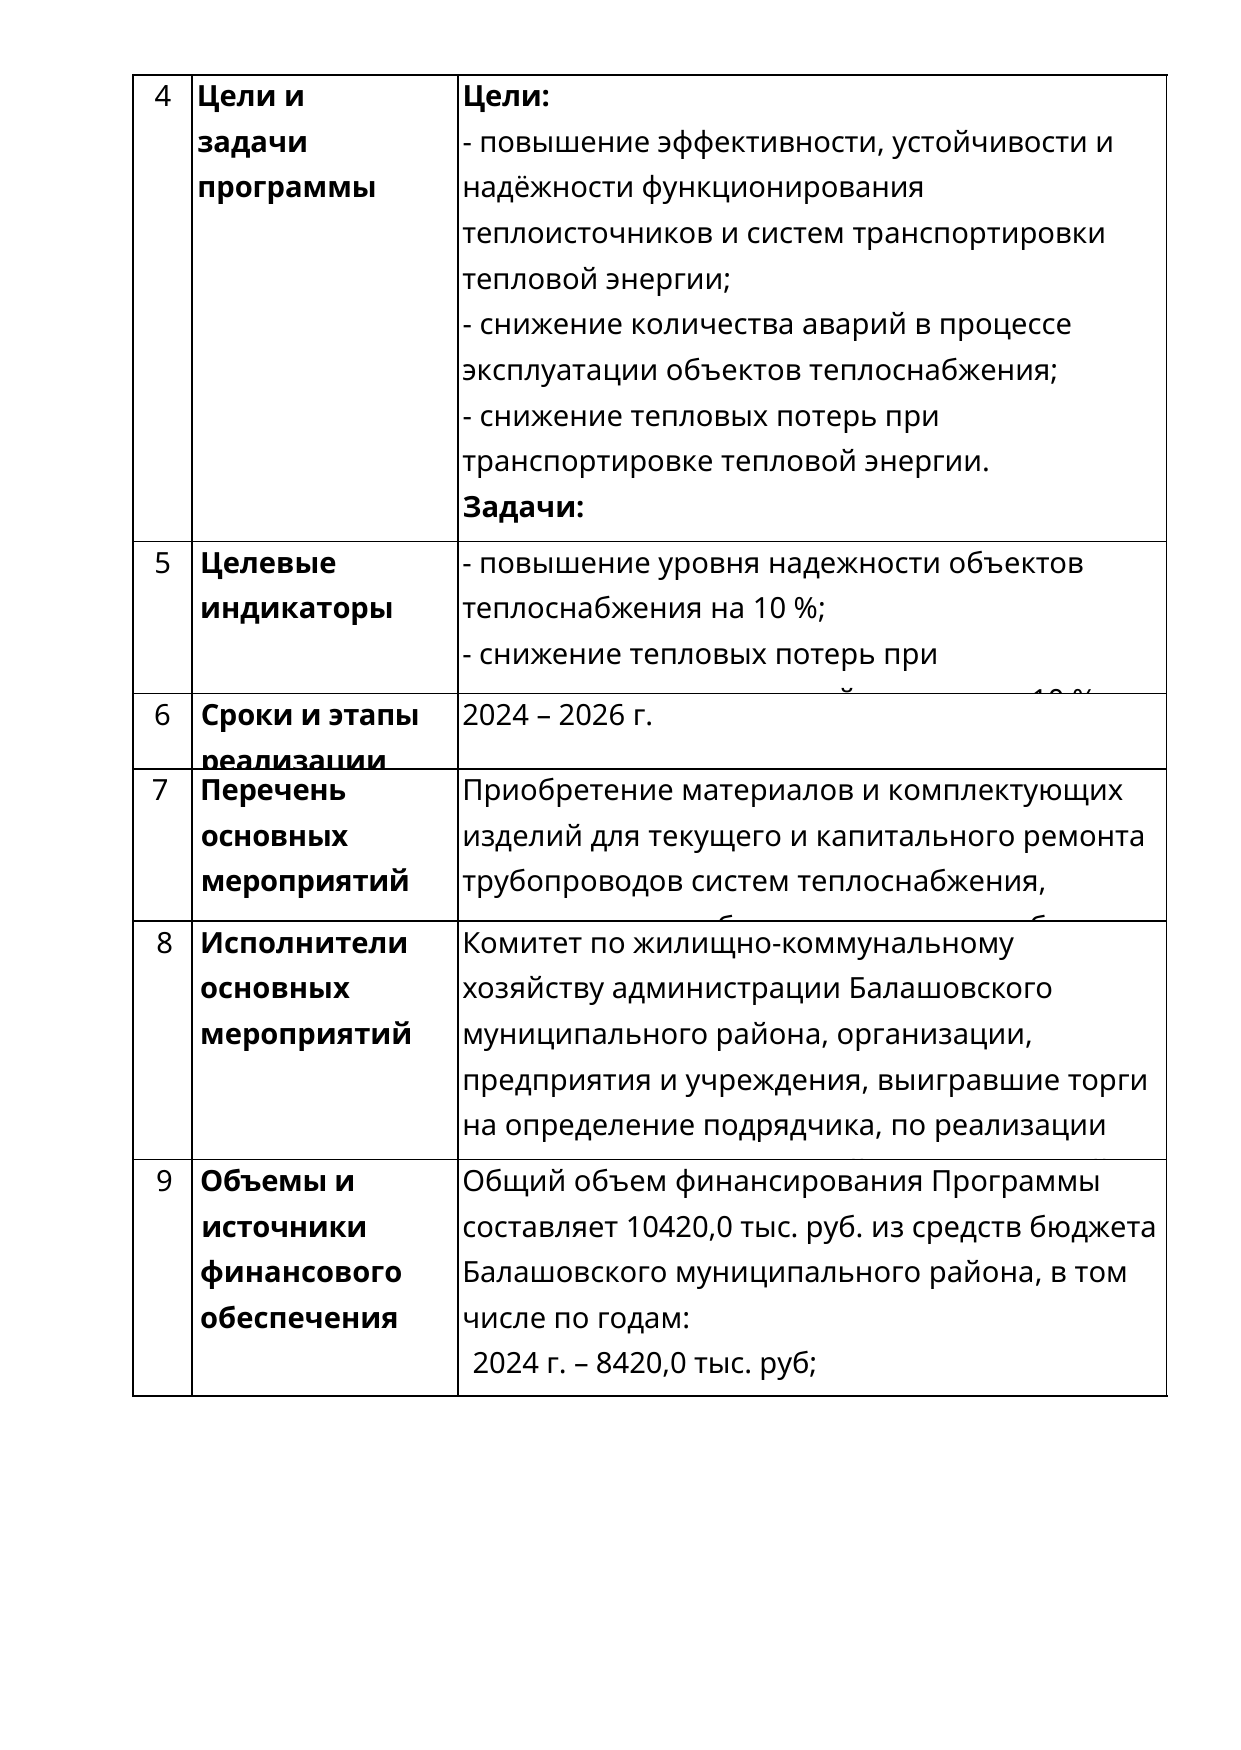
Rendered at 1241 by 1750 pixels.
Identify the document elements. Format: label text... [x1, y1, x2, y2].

table_cell Цели и задачи программы [193, 76, 457, 541]
table_cell 2024 – 2026 г. [459, 694, 1166, 768]
table_cell Исполнители основных мероприятий [193, 922, 457, 1159]
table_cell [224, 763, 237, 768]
table_cell Сроки и этапы реализации [385, 694, 457, 768]
table_cell 4 [134, 76, 191, 541]
table_cell 8 [134, 922, 191, 1159]
table_cell Объемы и источники финансового обеспечения [193, 1160, 457, 1395]
table_cell - повышение уровня надежности объектов теплоснабжения на 10 %; - снижение тепловых потерь при транспортировке тепловой энергии на 10 %. [459, 542, 1166, 693]
table_cell 7 [134, 770, 191, 920]
table_cell Комитет по жилищно-коммунальному хозяйству администрации Балашовского муниципального района, организации, предприятия и учреждения, выигравшие торги на определение подрядчика, по реализации программных мероприятий муниципальной программы. [459, 922, 1166, 1159]
table_cell 5 [134, 542, 191, 693]
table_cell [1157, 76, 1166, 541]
table_cell 6 [134, 694, 191, 768]
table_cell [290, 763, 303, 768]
table_cell 9 [134, 1160, 191, 1395]
table_cell Целевые индикаторы [193, 542, 457, 693]
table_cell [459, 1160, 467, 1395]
table_cell Перечень основных мероприятий [193, 770, 457, 920]
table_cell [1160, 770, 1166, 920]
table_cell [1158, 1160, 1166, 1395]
